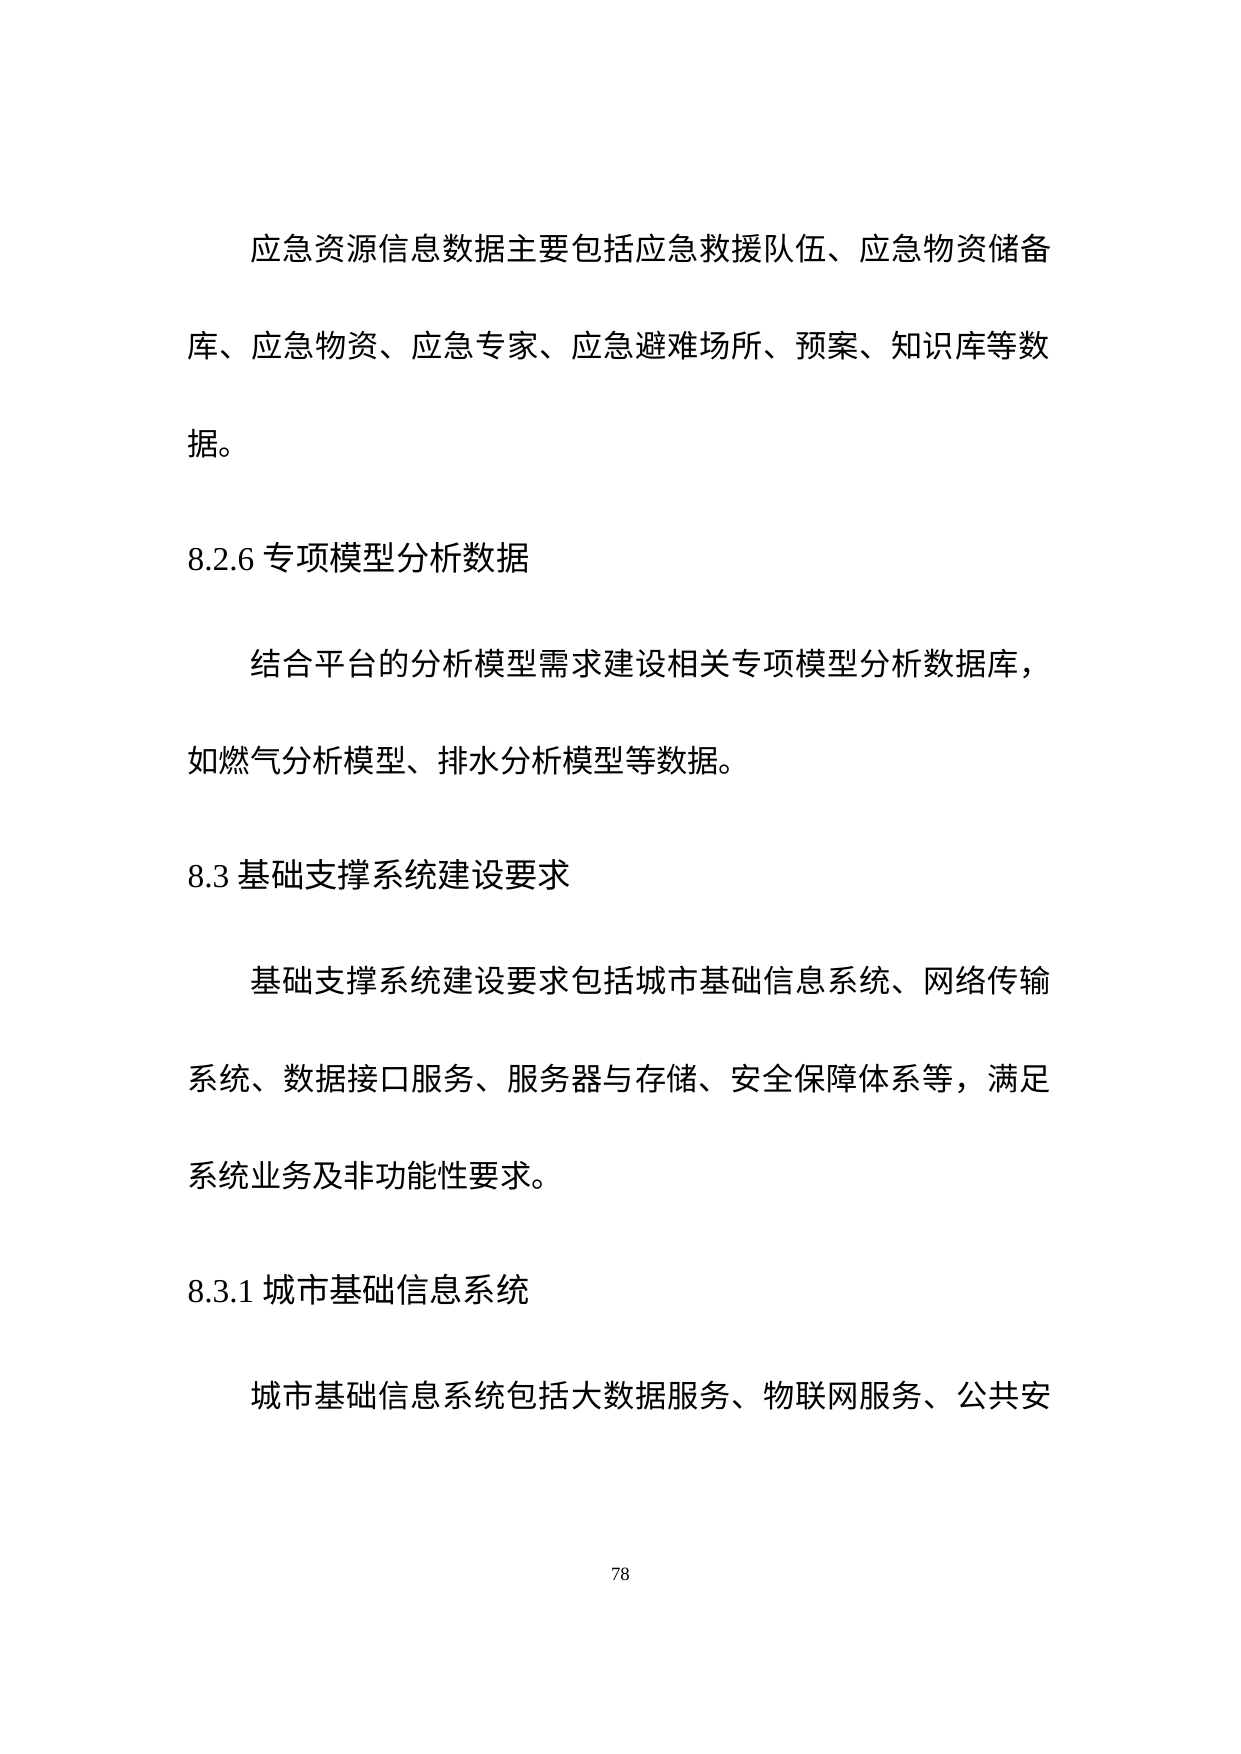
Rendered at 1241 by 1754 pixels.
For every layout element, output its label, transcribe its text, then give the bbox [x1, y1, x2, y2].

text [187, 1361, 1053, 1426]
text 应急资源信息数据主要包括应急救援队伍、应急物资储备库、应急物资、应急专家、应急避难场所、预案、知识库等数据。 [187, 214, 1053, 474]
text 基础支撑系统建设要求包括城市基础信息系统、网络传输系统、数据接口服务、服务器与存储、安全保障体系等，满足系统业务及非功能性要求。 [187, 946, 1053, 1206]
text 结合平台的分析模型需求建设相关专项模型分析数据库，如燃气分析模型、排水分析模型等数据。 [187, 629, 1053, 791]
subtitle 专项模型分析数据 [187, 523, 1053, 588]
subtitle 城市基础信息系统 [187, 1256, 1053, 1321]
subtitle 基础支撑系统建设要求 [187, 841, 1053, 906]
